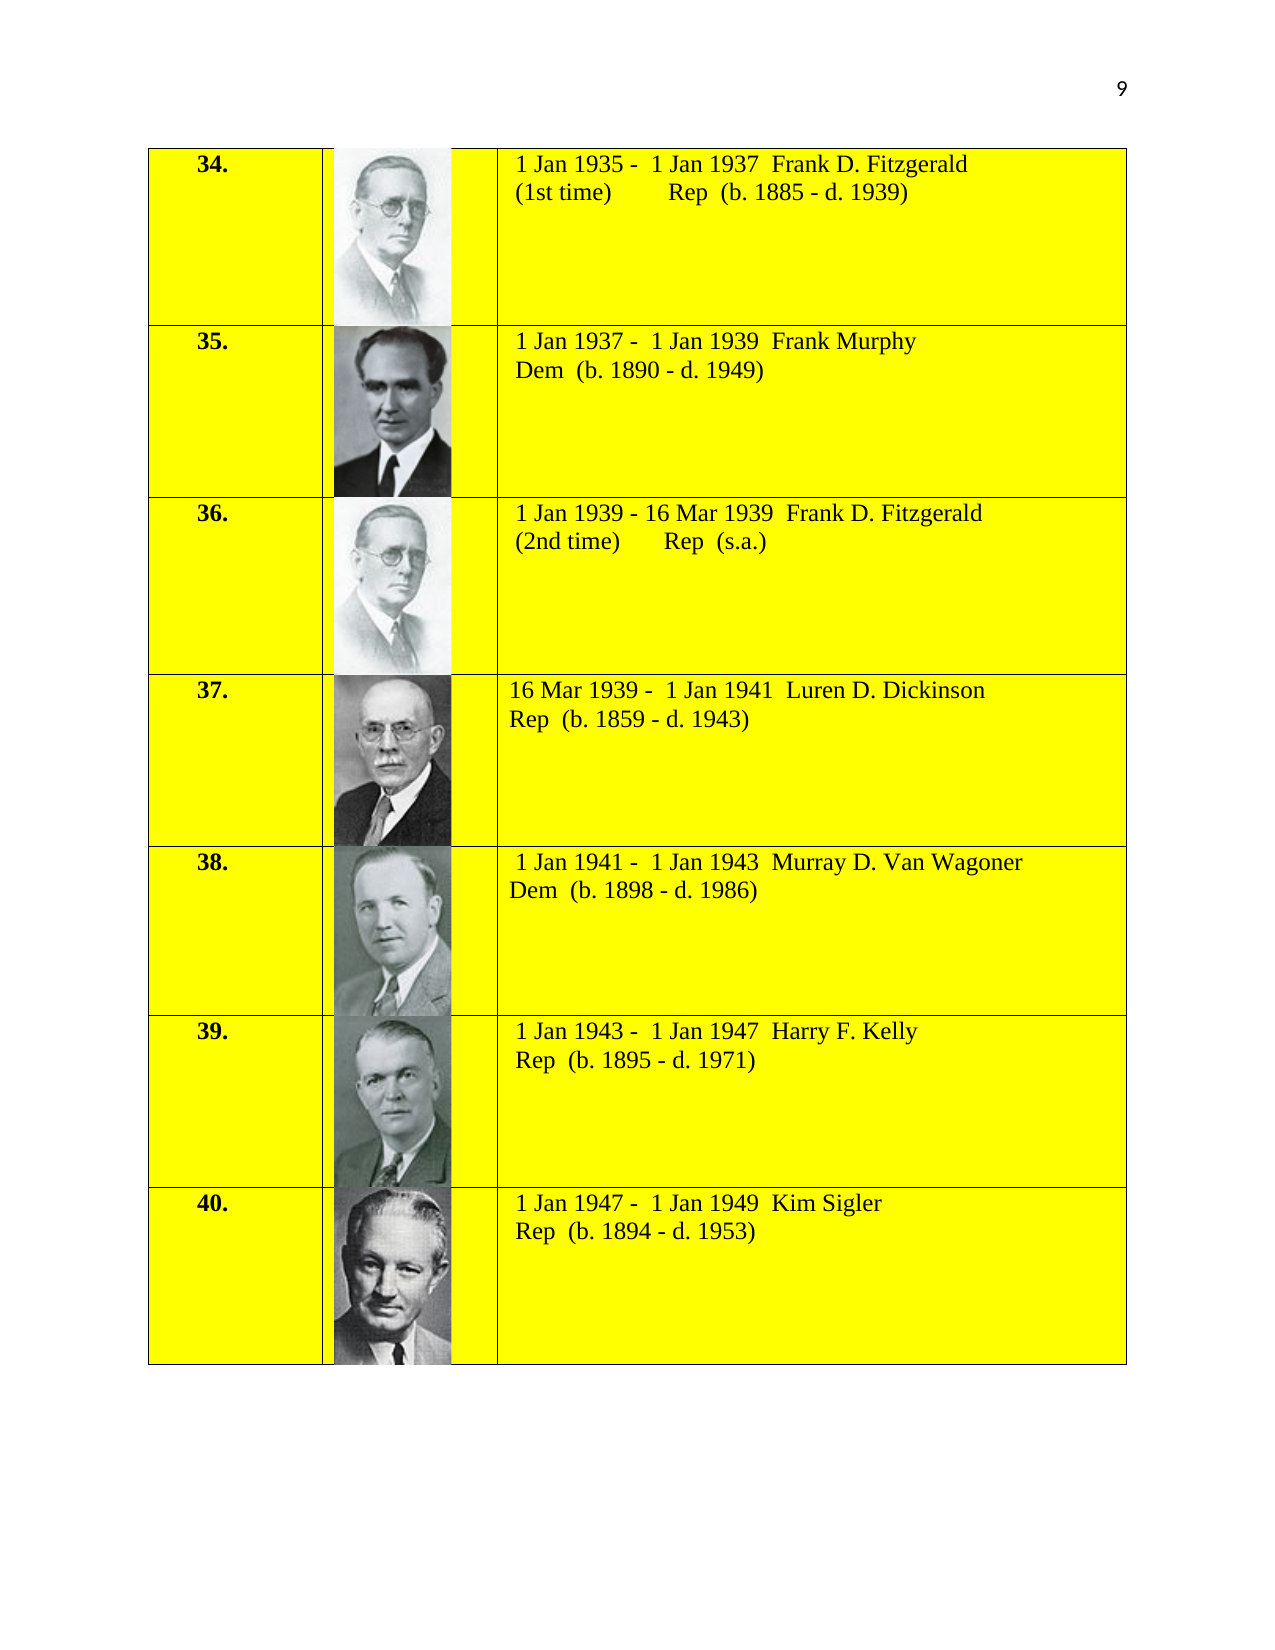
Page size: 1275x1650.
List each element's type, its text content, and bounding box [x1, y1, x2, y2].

table_cell 1 Jan 1943 - 1 Jan 1947 Harry F. Kelly Rep (b. 1895 - d. 1971) [498, 1016, 1126, 1187]
table_cell 1 Jan 1939 - 16 Mar 1939 Frank D. Fitzgerald (2nd time) Rep (s.a.) [498, 498, 1126, 674]
table_cell [149, 847, 322, 1015]
table_cell 1 Jan 1935 - 1 Jan 1937 Frank D. Fitzgerald (1st time) Rep (b. 1885 - d. 1939) [498, 149, 1126, 325]
table_cell 1 Jan 1937 - 1 Jan 1939 Frank Murphy Dem (b. 1890 - d. 1949) [498, 326, 1126, 497]
table_cell [149, 498, 322, 674]
table_cell 16 Mar 1939 - 1 Jan 1941 Luren D. Dickinson Rep (b. 1859 - d. 1943) [498, 675, 1126, 846]
table_cell [452, 1016, 497, 1187]
table_cell [149, 326, 322, 497]
table_cell [452, 149, 497, 325]
table_cell [452, 1188, 497, 1364]
table_cell 1 Jan 1941 - 1 Jan 1943 Murray D. Van Wagoner Dem (b. 1898 - d. 1986) [498, 847, 1126, 1015]
table_cell 1 Jan 1947 - 1 Jan 1949 Kim Sigler Rep (b. 1894 - d. 1953) [498, 1188, 1126, 1364]
table_cell [323, 1016, 334, 1187]
table_cell [149, 675, 322, 846]
picture [334, 148, 452, 1365]
table_cell [452, 326, 497, 497]
table_cell [323, 1188, 334, 1364]
table_cell [323, 149, 334, 325]
table_cell [149, 149, 322, 325]
table_cell [149, 1016, 322, 1187]
table_cell [149, 1188, 322, 1364]
table_cell [452, 675, 497, 846]
table_cell [452, 847, 497, 1015]
table_cell [323, 498, 334, 674]
table_cell [323, 847, 334, 1015]
table_cell [323, 326, 334, 497]
table_cell [323, 675, 334, 846]
table_cell [452, 498, 497, 674]
